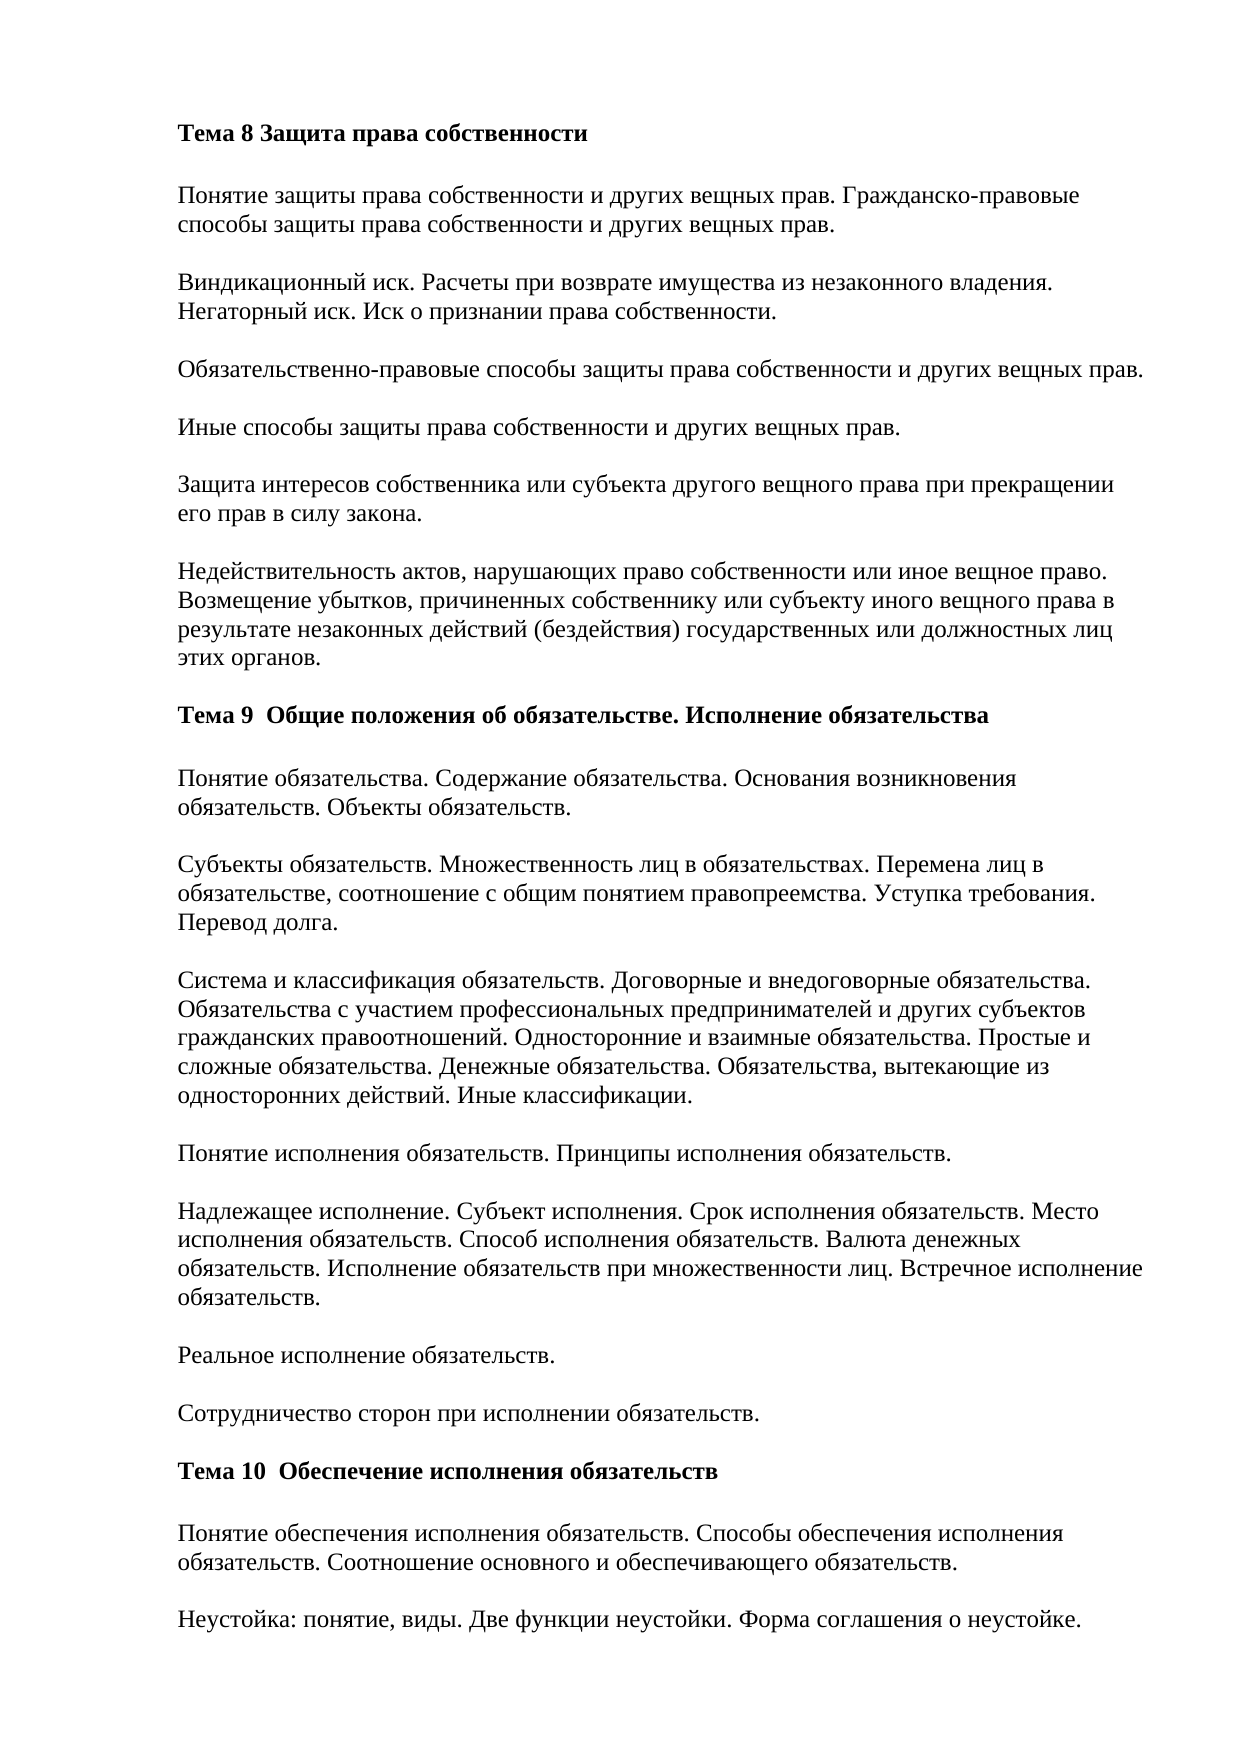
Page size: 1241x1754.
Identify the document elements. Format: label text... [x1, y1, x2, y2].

text Сотрудничество сторон при исполнении обязательств. [177, 1398, 1152, 1427]
text Тема 10 Обеспечение исполнения обязательств [177, 1456, 1152, 1484]
text Защита интересов собственника или субъекта другого вещного права при прекращении его прав в силу закона. [177, 469, 1152, 527]
text Субъекты обязательств. Множественность лиц в обязательствах. Перемена лиц в обязательстве, соотношение с общим понятием правопреемства. Уступка требования. Перевод долга. [177, 849, 1152, 936]
text Иные способы защиты права собственности и других вещных прав. [177, 412, 1152, 440]
text Понятие исполнения обязательств. Принципы исполнения обязательств. [177, 1138, 1152, 1167]
text Тема 9 Общие положения об обязательстве. Исполнение обязательства [177, 701, 1152, 729]
text Понятие защиты права собственности и других вещных прав. Гражданско-правовые способы защиты права собственности и других вещных прав. [177, 180, 1152, 238]
text Виндикационный иск. Расчеты при возврате имущества из незаконного владения. Негаторный иск. Иск о признании права собственности. [177, 267, 1152, 324]
text Система и классификация обязательств. Договорные и внедоговорные обязательства. Обязательства с участием профессиональных предпринимателей и других субъектов гражданских правоотношений. Односторонние и взаимные обязательства. Простые и сложные обязательства. Денежные обязательства. Обязательства, вытекающие из односторонних действий. Иные классификации. [177, 965, 1152, 1109]
text Понятие обеспечения исполнения обязательств. Способы обеспечения исполнения обязательств. Соотношение основного и обеспечивающего обязательств. [177, 1518, 1152, 1575]
text Тема 8 Защита права собственности [177, 118, 1152, 147]
text Понятие обязательства. Содержание обязательства. Основания возникновения обязательств. Объекты обязательств. [177, 763, 1152, 820]
text Неустойка: понятие, виды. Две функции неустойки. Форма соглашения о неустойке. [177, 1604, 1152, 1633]
text Реальное исполнение обязательств. [177, 1340, 1152, 1369]
text Недействительность актов, нарушающих право собственности или иное вещное право. Возмещение убытков, причиненных собственнику или субъекту иного вещного права в результате незаконных действий (бездействия) государственных или должностных лиц этих органов. [177, 556, 1152, 671]
text Обязательственно-правовые способы защиты права собственности и других вещных прав. [177, 354, 1152, 382]
text Надлежащее исполнение. Субъект исполнения. Срок исполнения обязательств. Место исполнения обязательств. Способ исполнения обязательств. Валюта денежных обязательств. Исполнение обязательств при множественности лиц. Встречное исполнение обязательств. [177, 1196, 1152, 1311]
